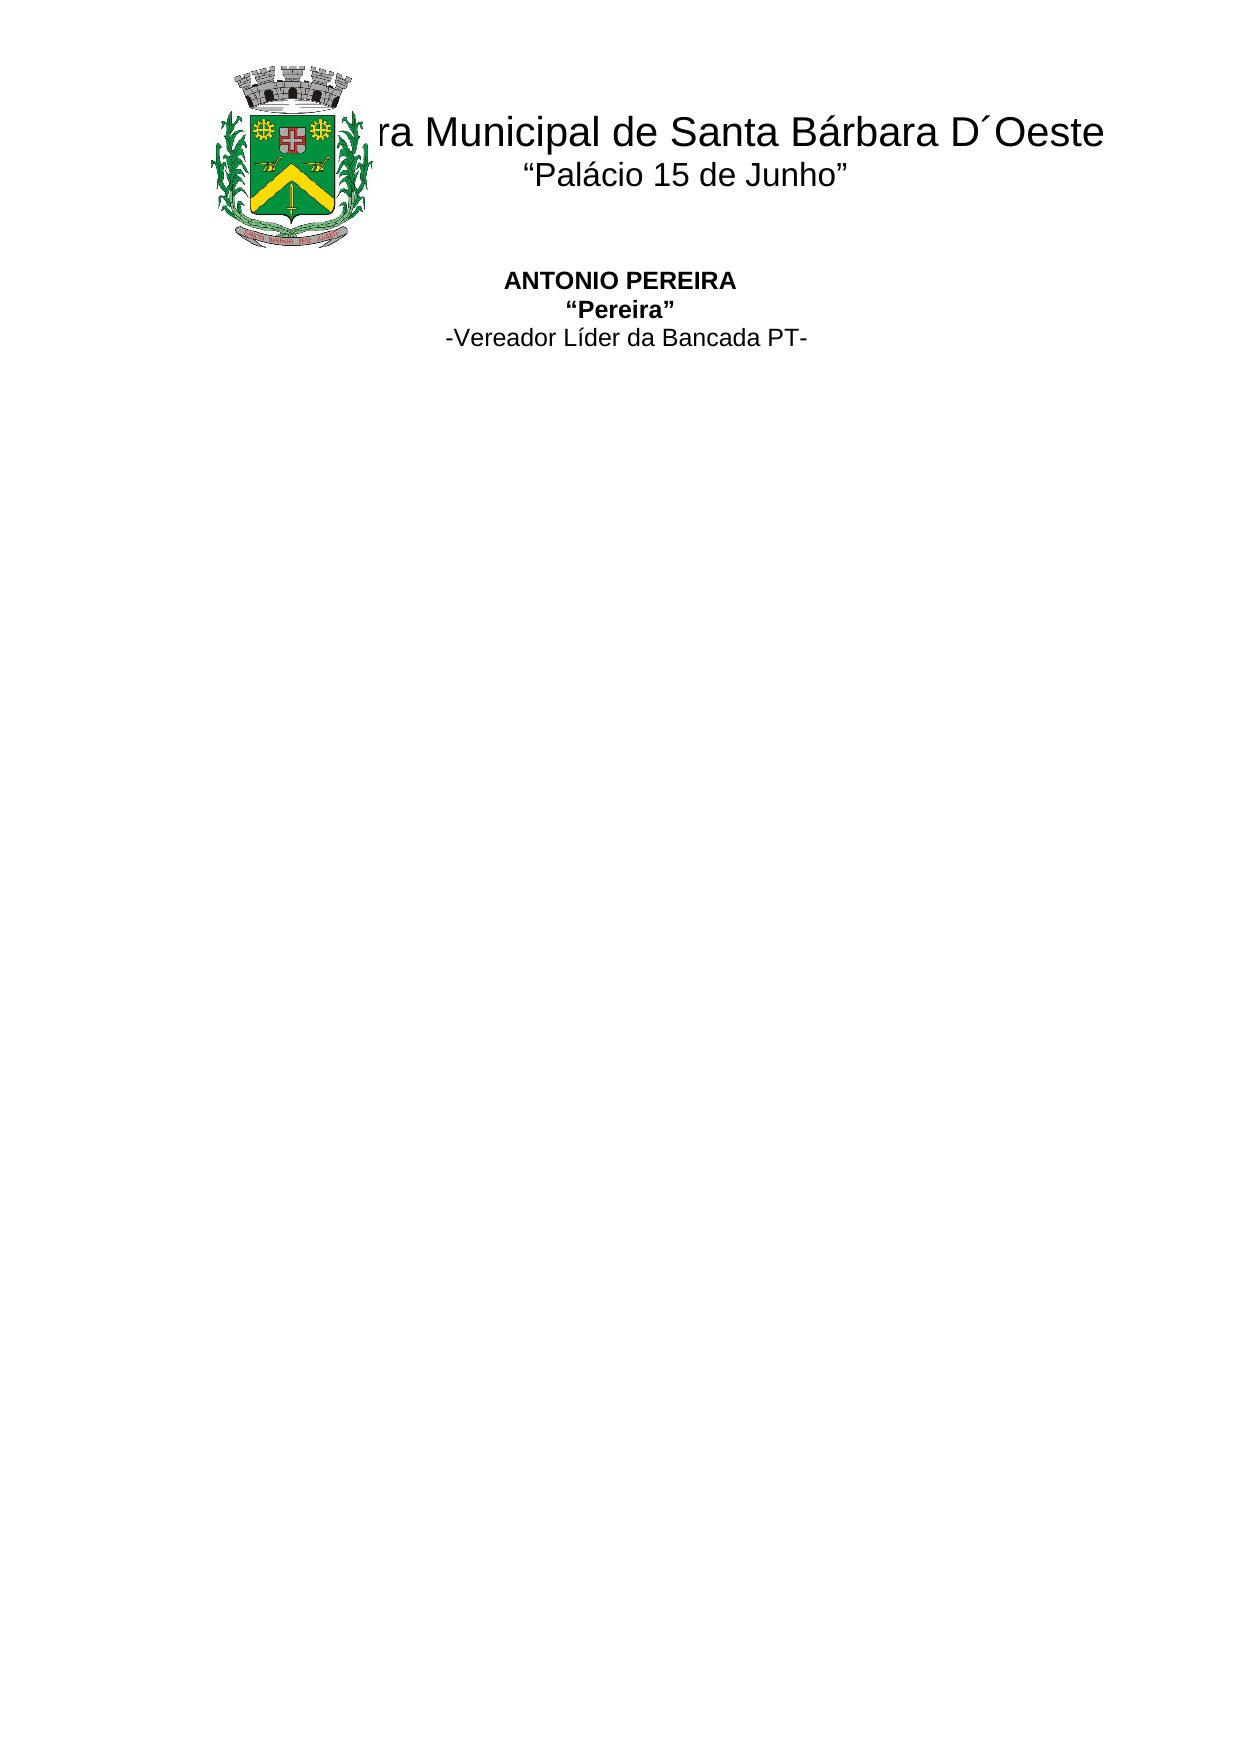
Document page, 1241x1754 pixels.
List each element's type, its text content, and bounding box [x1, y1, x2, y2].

text ANTONIO PEREIRA [177, 266, 1063, 294]
picture [210, 66, 380, 255]
text “Pereira” [177, 294, 1063, 323]
text -Vereador Líder da Bancada PT- [177, 323, 1063, 352]
